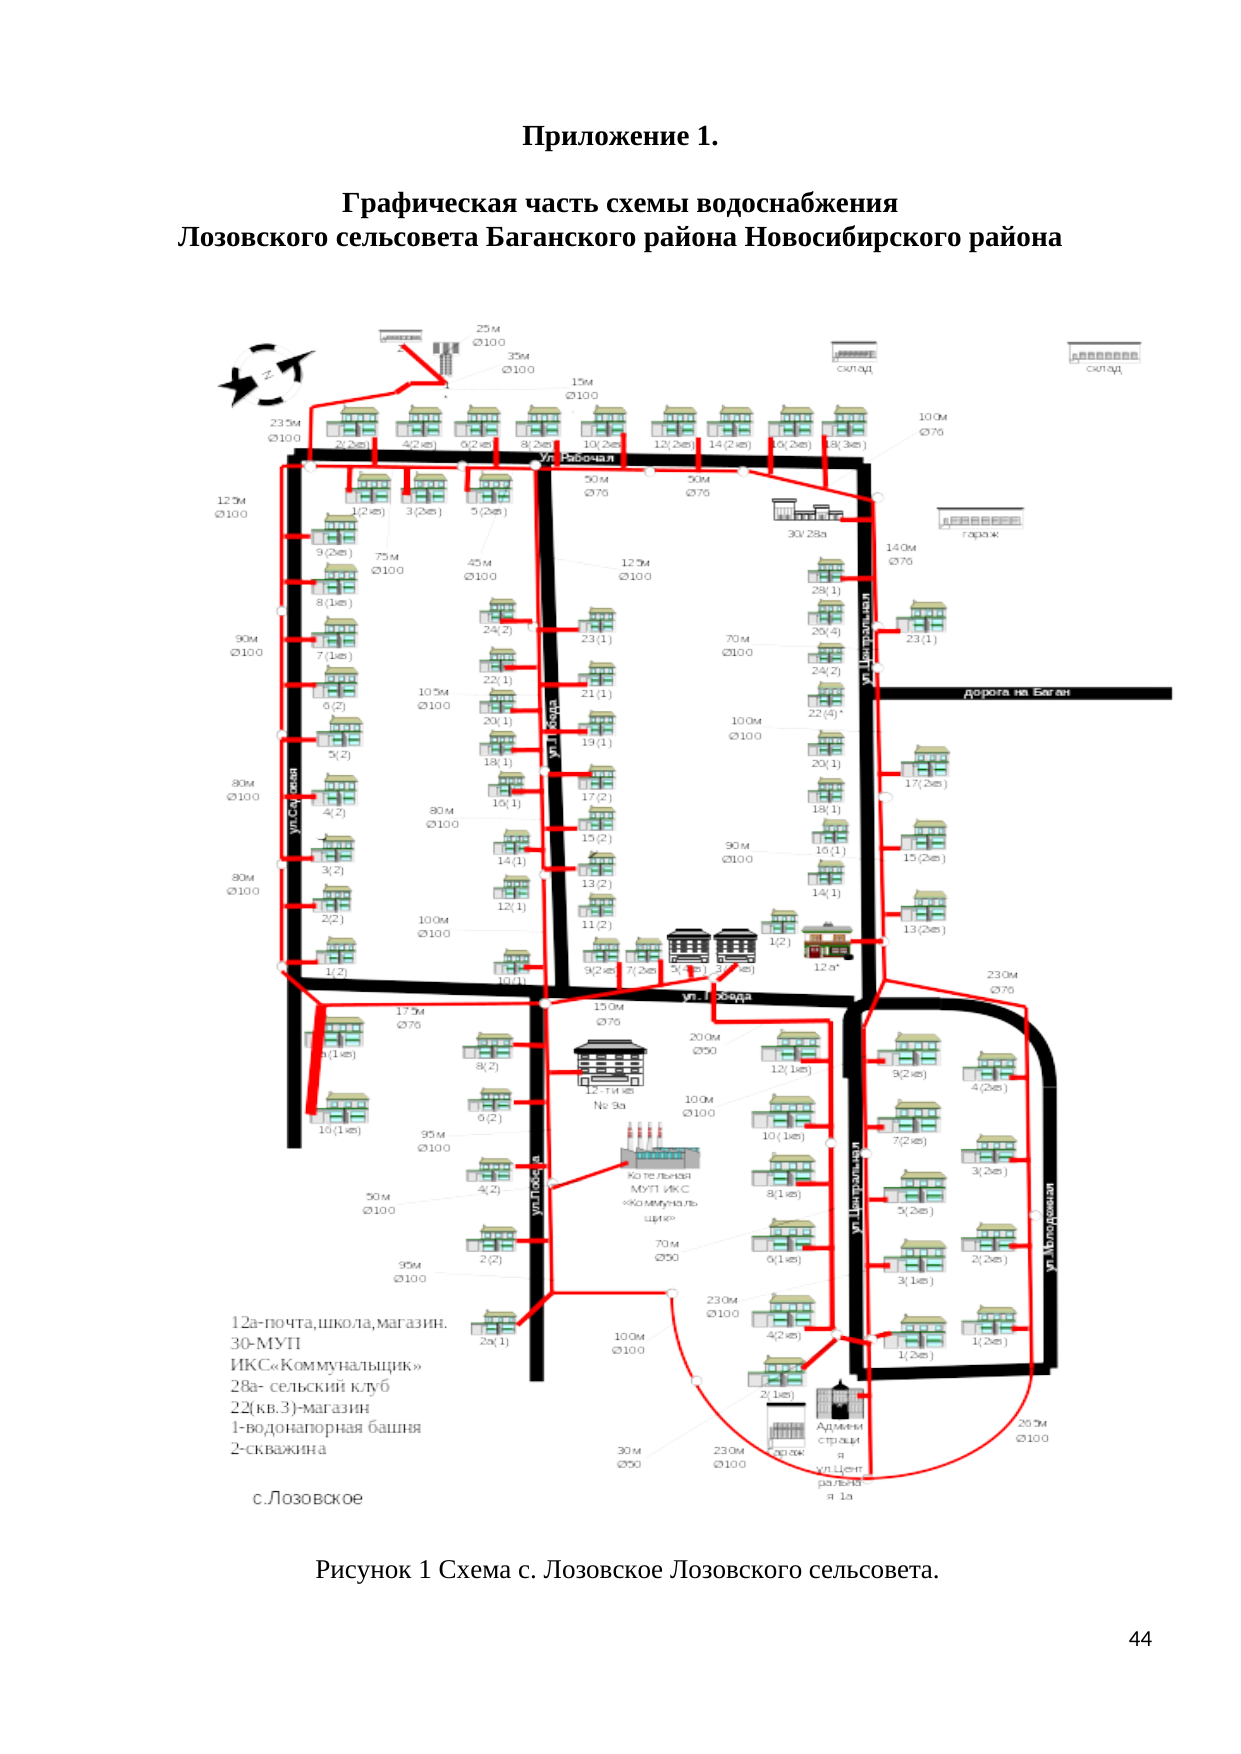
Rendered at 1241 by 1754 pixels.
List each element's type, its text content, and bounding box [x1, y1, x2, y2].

text Рисунок 1 Схема с. Лозовское Лозовского сельсовета. [103, 1554, 1152, 1585]
text Лозовского сельсовета Баганского района Новосибирского района [88, 219, 1152, 252]
text Приложение 1. [88, 118, 1152, 152]
text Графическая часть схемы водоснабжения [88, 185, 1152, 219]
